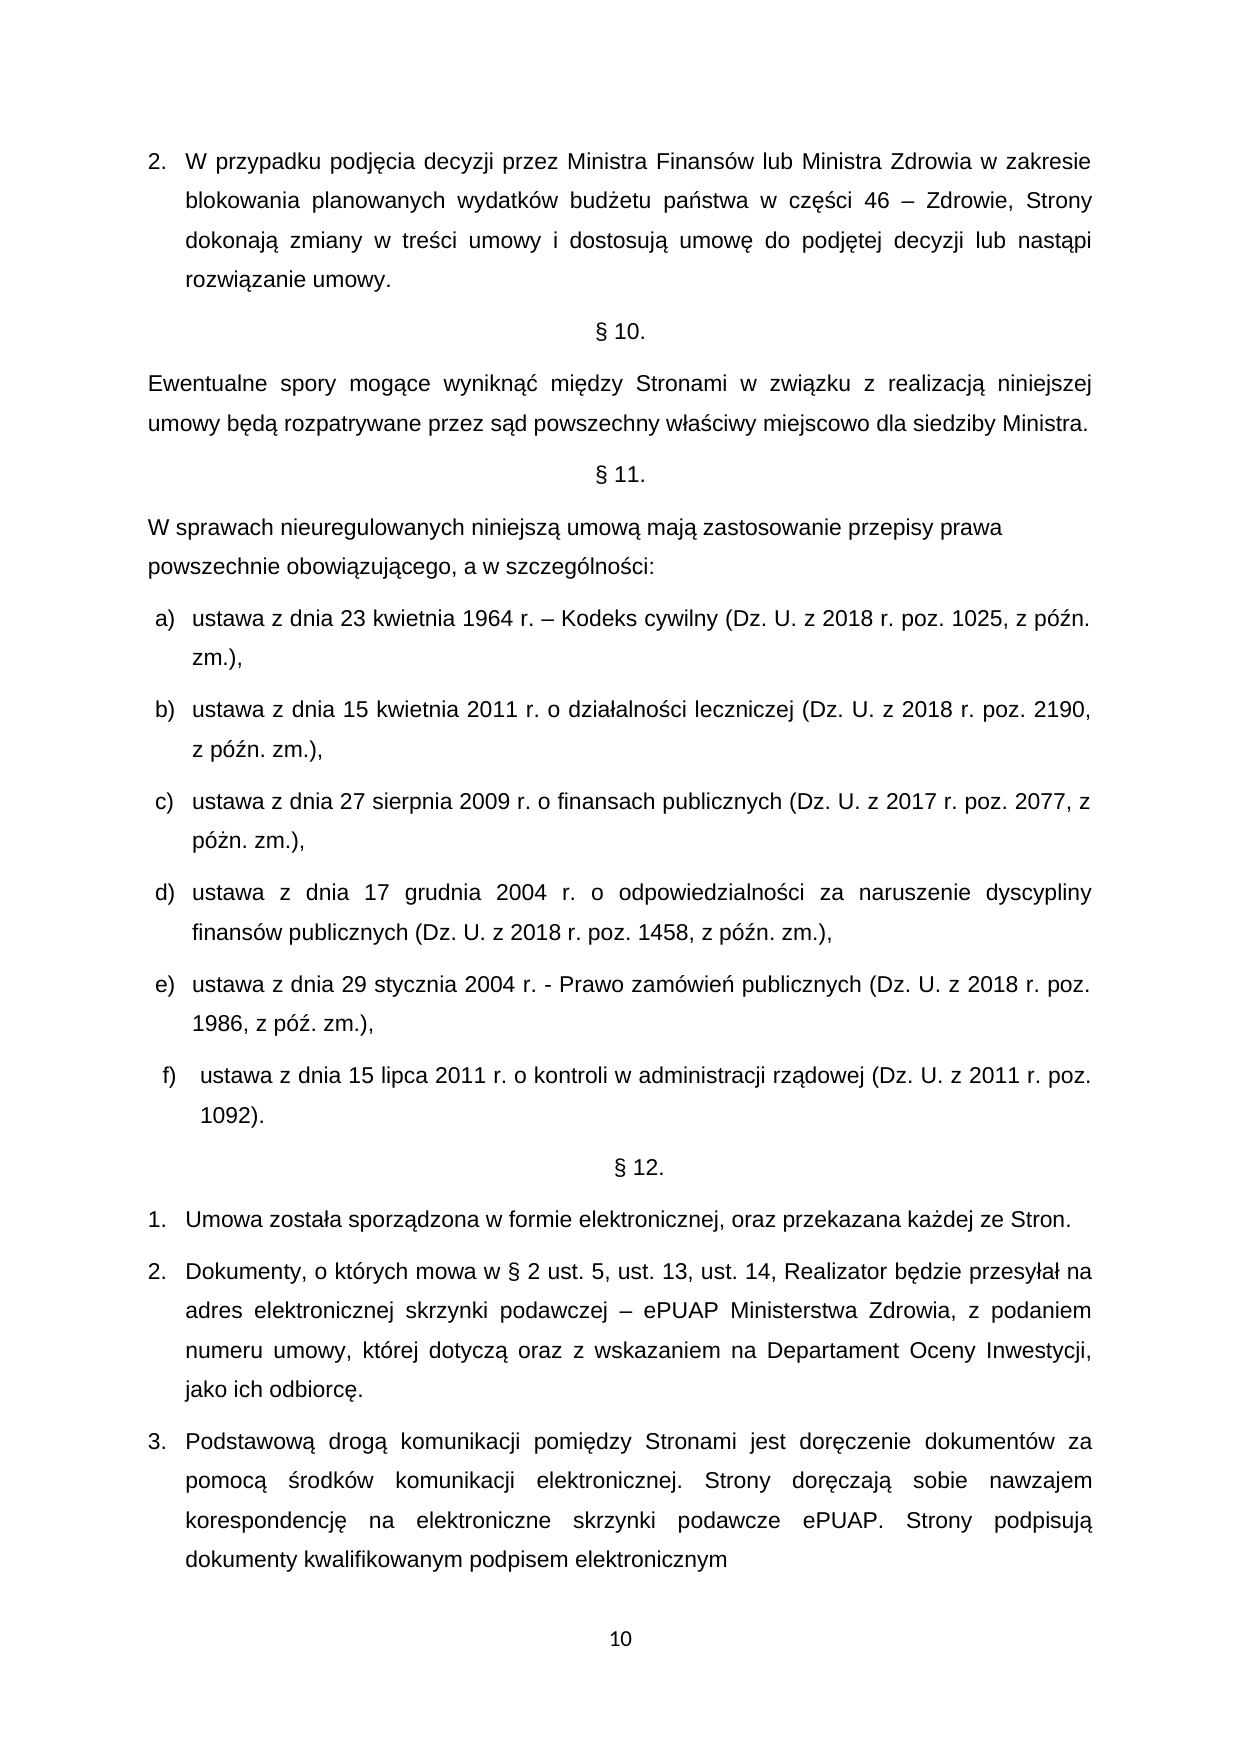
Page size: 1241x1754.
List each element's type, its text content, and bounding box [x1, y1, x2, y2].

text § 11. [148, 461, 1093, 488]
list ustawa z dnia 15 lipca 2011 r. o kontroli w administracji rządowej (Dz. U. z 2011 r. poz. 1092). [162, 1062, 1093, 1128]
list Dokumenty, o których mowa w § 2 ust. 5, ust. 13, ust. 14, Realizator będzie przesyłał na adres elektronicznej skrzynki podawczej – ePUAP Ministerstwa Zdrowia, z podaniem numeru umowy, której dotyczą oraz z wskazaniem na Departament Oceny Inwestycji, jako ich odbiorcę. [148, 1258, 1093, 1402]
list Podstawową drogą komunikacji pomiędzy Stronami jest doręczenie dokumentów za pomocą środków komunikacji elektronicznej. Strony doręczają sobie nawzajem korespondencję na elektroniczne skrzynki podawcze ePUAP. Strony podpisują dokumenty kwalifikowanym podpisem elektronicznym [148, 1428, 1093, 1573]
list Umowa została sporządzona w formie elektronicznej, oraz przekazana każdej ze Stron. [148, 1206, 1093, 1232]
list ustawa z dnia 29 stycznia 2004 r. - Prawo zamówień publicznych (Dz. U. z 2018 r. poz. 1986, z póź. zm.), [155, 971, 1093, 1037]
text § 10. [148, 318, 1093, 344]
list ustawa z dnia 17 grudnia 2004 r. o odpowiedzialności za naruszenie dyscypliny finansów publicznych (Dz. U. z 2018 r. poz. 1458, z późn. zm.), [155, 879, 1093, 945]
text § 12. [185, 1154, 1093, 1180]
text W sprawach nieuregulowanych niniejszą umową mają zastosowanie przepisy prawa powszechnie obowiązującego, a w szczególności: [148, 513, 1093, 579]
list ustawa z dnia 23 kwietnia 1964 r. – Kodeks cywilny (Dz. U. z 2018 r. poz. 1025, z późn. zm.), [155, 605, 1093, 671]
text Ewentualne spory mogące wyniknąć między Stronami w związku z realizacją niniejszej umowy będą rozpatrywane przez sąd powszechny właściwy miejscowo dla siedziby Ministra. [148, 370, 1093, 436]
list ustawa z dnia 15 kwietnia 2011 r. o działalności leczniczej (Dz. U. z 2018 r. poz. 2190, z późn. zm.), [155, 696, 1093, 762]
list ustawa z dnia 27 sierpnia 2009 r. o finansach publicznych (Dz. U. z 2017 r. poz. 2077, z póżn. zm.), [155, 788, 1093, 854]
list W przypadku podjęcia decyzji przez Ministra Finansów lub Ministra Zdrowia w zakresie blokowania planowanych wydatków budżetu państwa w części 46 – Zdrowie, Strony dokonają zmiany w treści umowy i dostosują umowę do podjętej decyzji lub nastąpi rozwiązanie umowy. [148, 148, 1093, 292]
